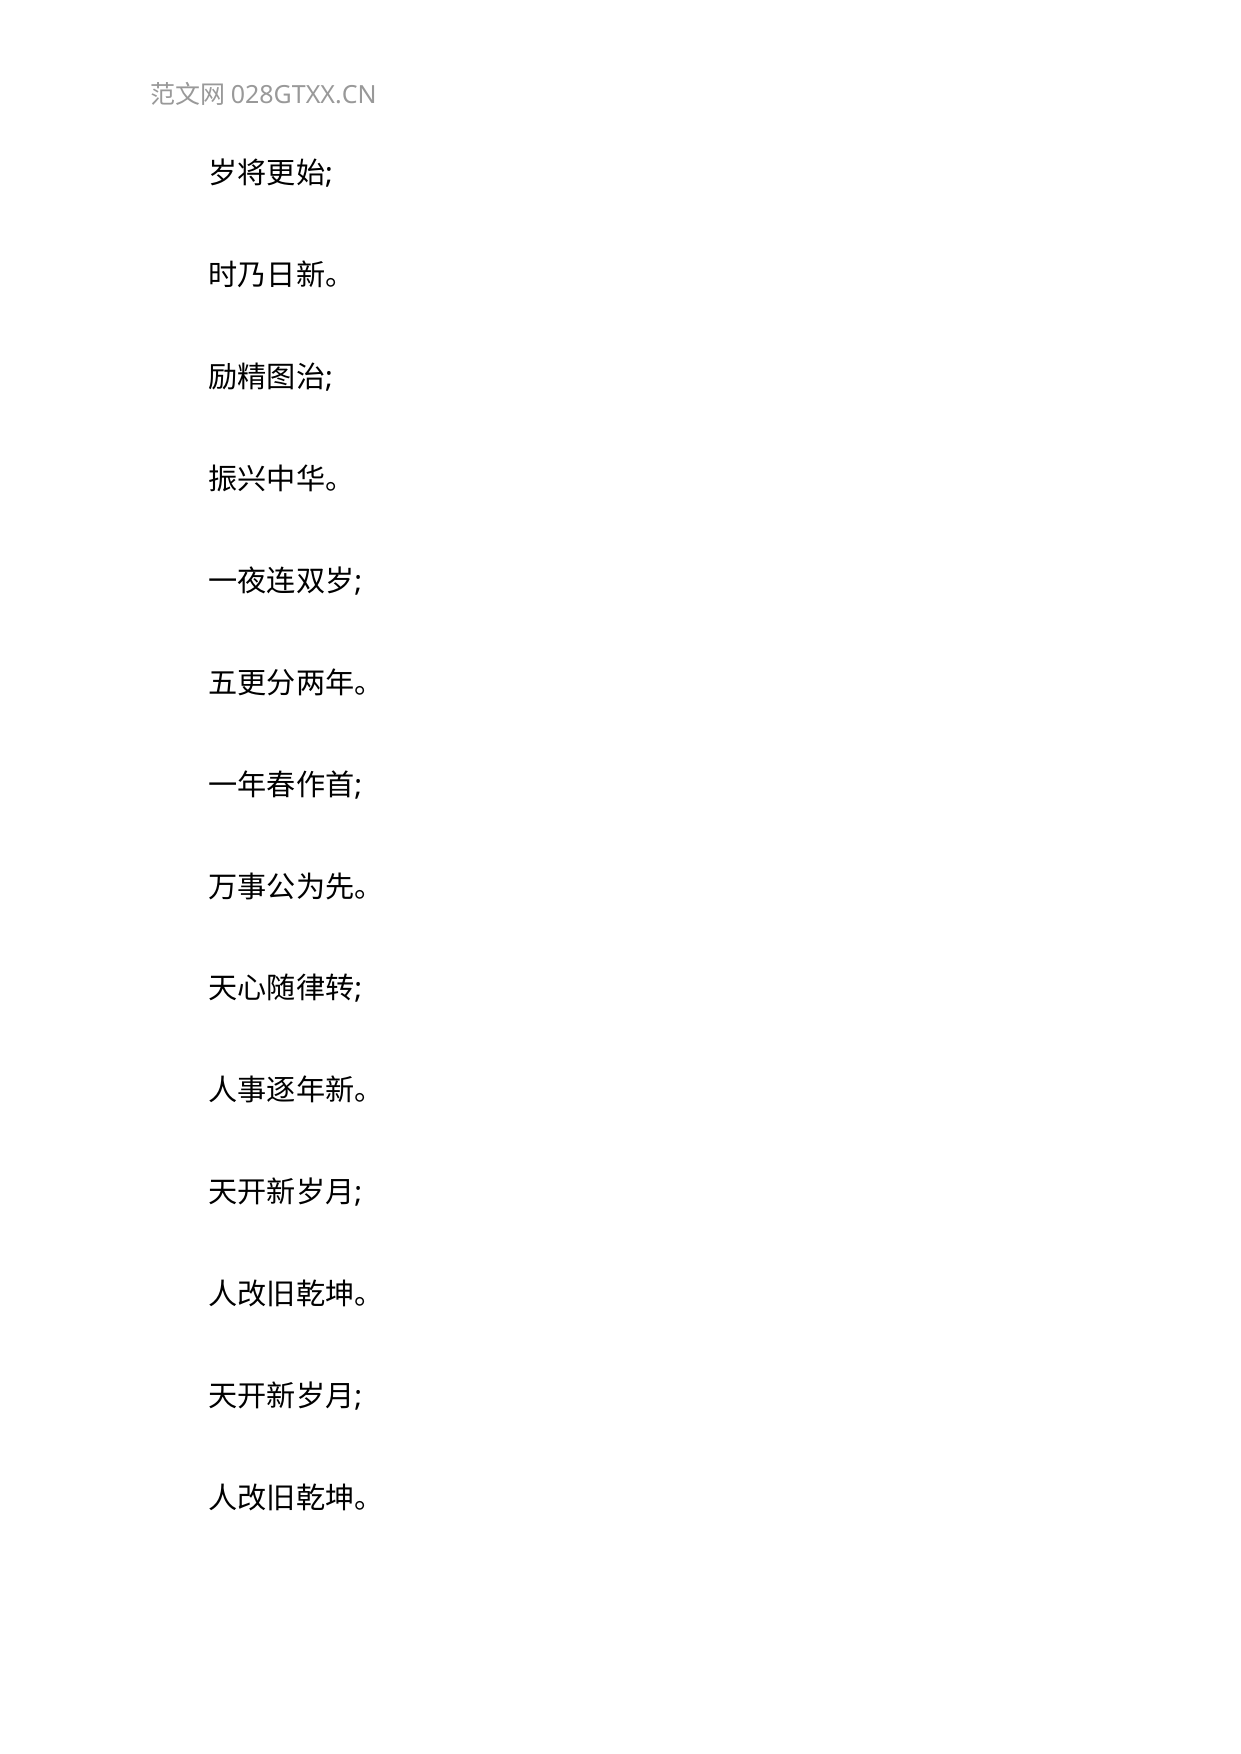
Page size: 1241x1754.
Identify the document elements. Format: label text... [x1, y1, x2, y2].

text 天开新岁月; [150, 1372, 1090, 1415]
text 人改旧乾坤。 [150, 1271, 1090, 1313]
text 人改旧乾坤。 [150, 1474, 1090, 1517]
text 时乃日新。 [150, 252, 1090, 294]
text 天心随律转; [150, 965, 1090, 1007]
text 天开新岁月; [150, 1169, 1090, 1211]
text 励精图治; [150, 354, 1090, 396]
text 岁将更始; [150, 150, 1090, 192]
text 五更分两年。 [150, 659, 1090, 702]
text 一夜连双岁; [150, 557, 1090, 600]
text 振兴中华。 [150, 456, 1090, 498]
text 万事公为先。 [150, 863, 1090, 906]
text 人事逐年新。 [150, 1067, 1090, 1109]
text 一年春作首; [150, 761, 1090, 804]
